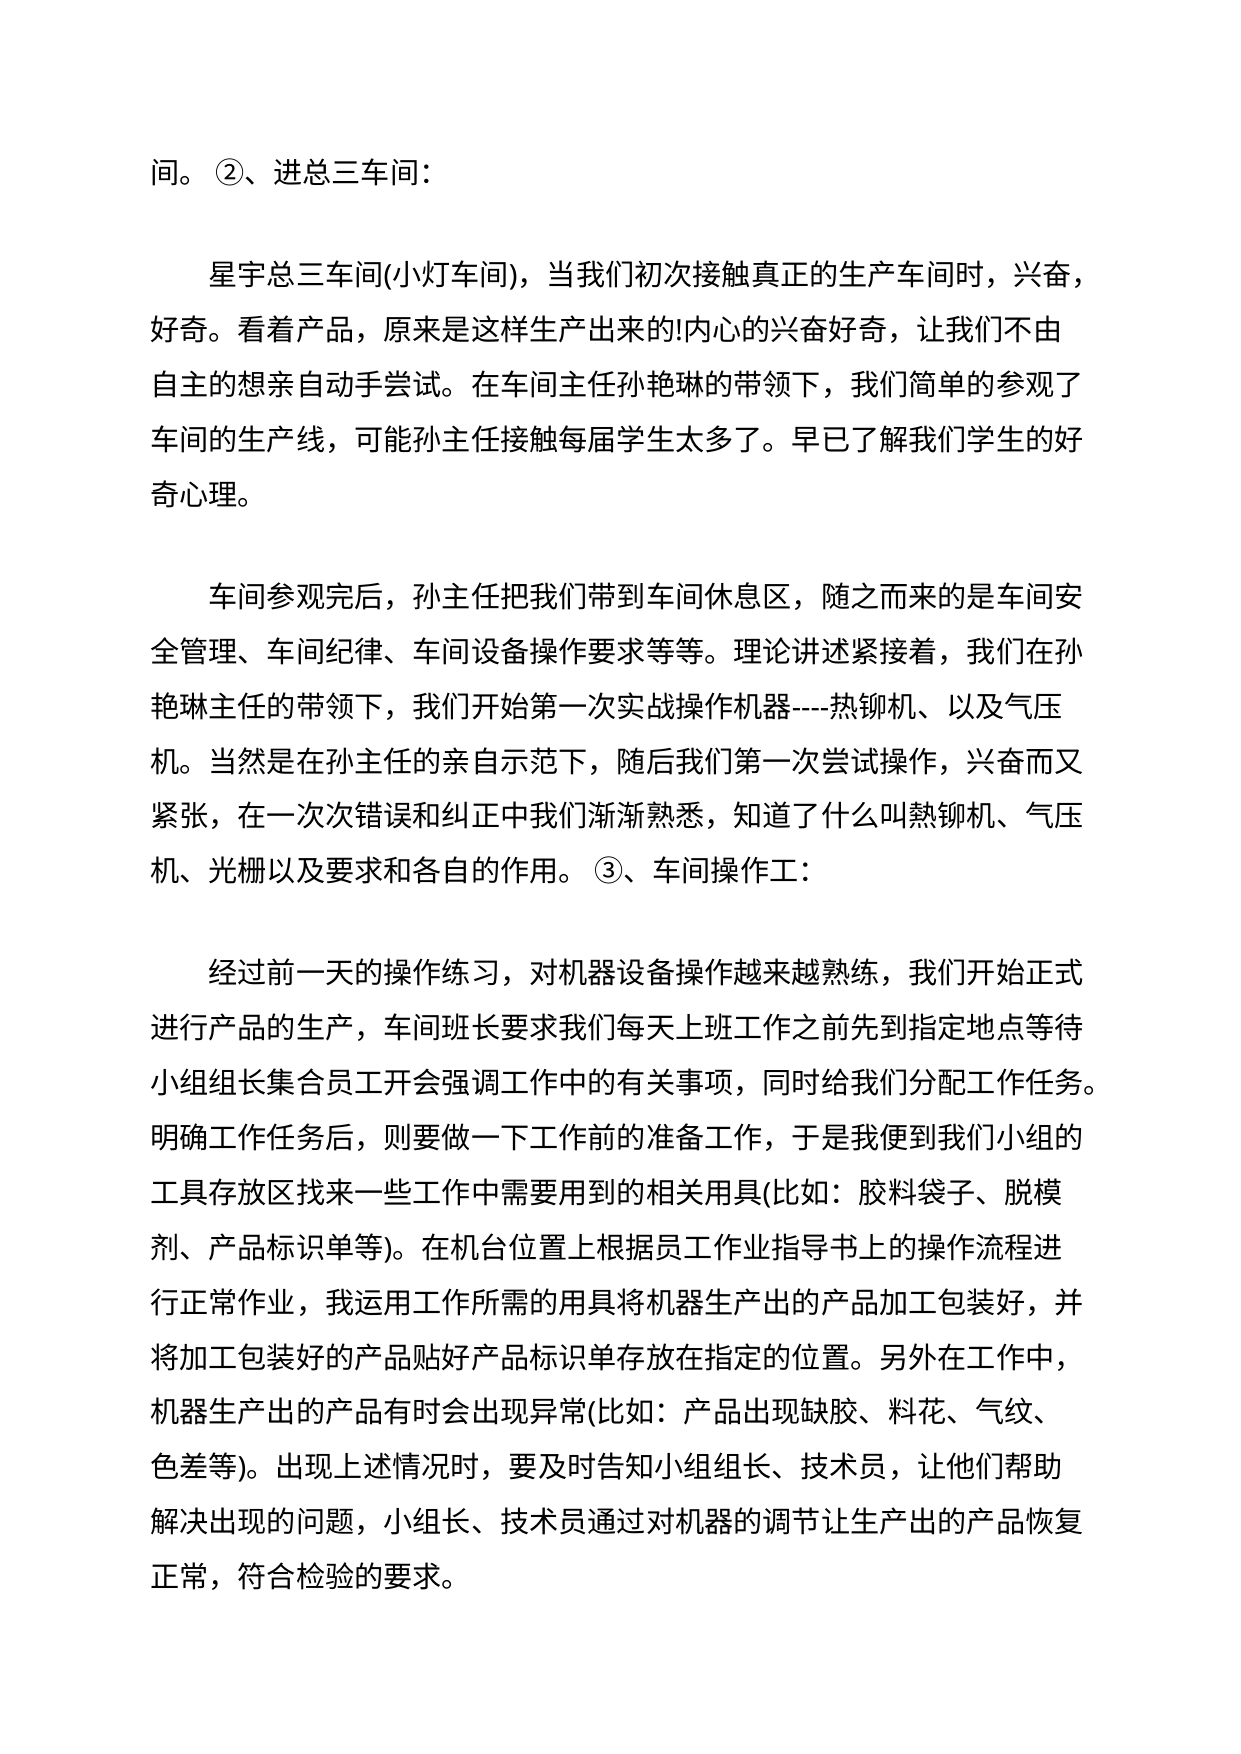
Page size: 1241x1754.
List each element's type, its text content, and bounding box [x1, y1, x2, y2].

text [150, 150, 1090, 192]
text 星宇总三车间(小灯车间)，当我们初次接触真正的生产车间时，兴奋，好奇。看着产品，原来是这样生产出来的!内心的兴奋好奇，让我们不由自主的想亲自动手尝试。在车间主任孙艳琳的带领下，我们简单的参观了车间的生产线，可能孙主任接触每届学生太多了。早已了解我们学生的好奇心理。 [150, 252, 1090, 514]
text 车间参观完后，孙主任把我们带到车间休息区，随之而来的是车间安全管理、车间纪律、车间设备操作要求等等。理论讲述紧接着，我们在孙艳琳主任的带领下，我们开始第一次实战操作机器----热铆机、以及气压机。当然是在孙主任的亲自示范下，随后我们第一次尝试操作，兴奋而又紧张，在一次次错误和纠正中我们渐渐熟悉，知道了什么叫熱铆机、气压机、光栅以及要求和各自的作用。 ③、车间操作工： [150, 573, 1090, 890]
text 经过前一天的操作练习，对机器设备操作越来越熟练，我们开始正式进行产品的生产，车间班长要求我们每天上班工作之前先到指定地点等待小组组长集合员工开会强调工作中的有关事项，同时给我们分配工作任务。明确工作任务后，则要做一下工作前的准备工作，于是我便到我们小组的工具存放区找来一些工作中需要用到的相关用具(比如：胶料袋子、脱模剂、产品标识单等)。在机台位置上根据员工作业指导书上的操作流程进行正常作业，我运用工作所需的用具将机器生产出的产品加工包装好，并将加工包装好的产品贴好产品标识单存放在指定的位置。另外在工作中，机器生产出的产品有时会出现异常(比如：产品出现缺胶、料花、气纹、色差等)。出现上述情况时，要及时告知小组组长、技术员，让他们帮助解决出现的问题，小组长、技术员通过对机器的调节让生产出的产品恢复正常，符合检验的要求。 [150, 950, 1090, 1596]
